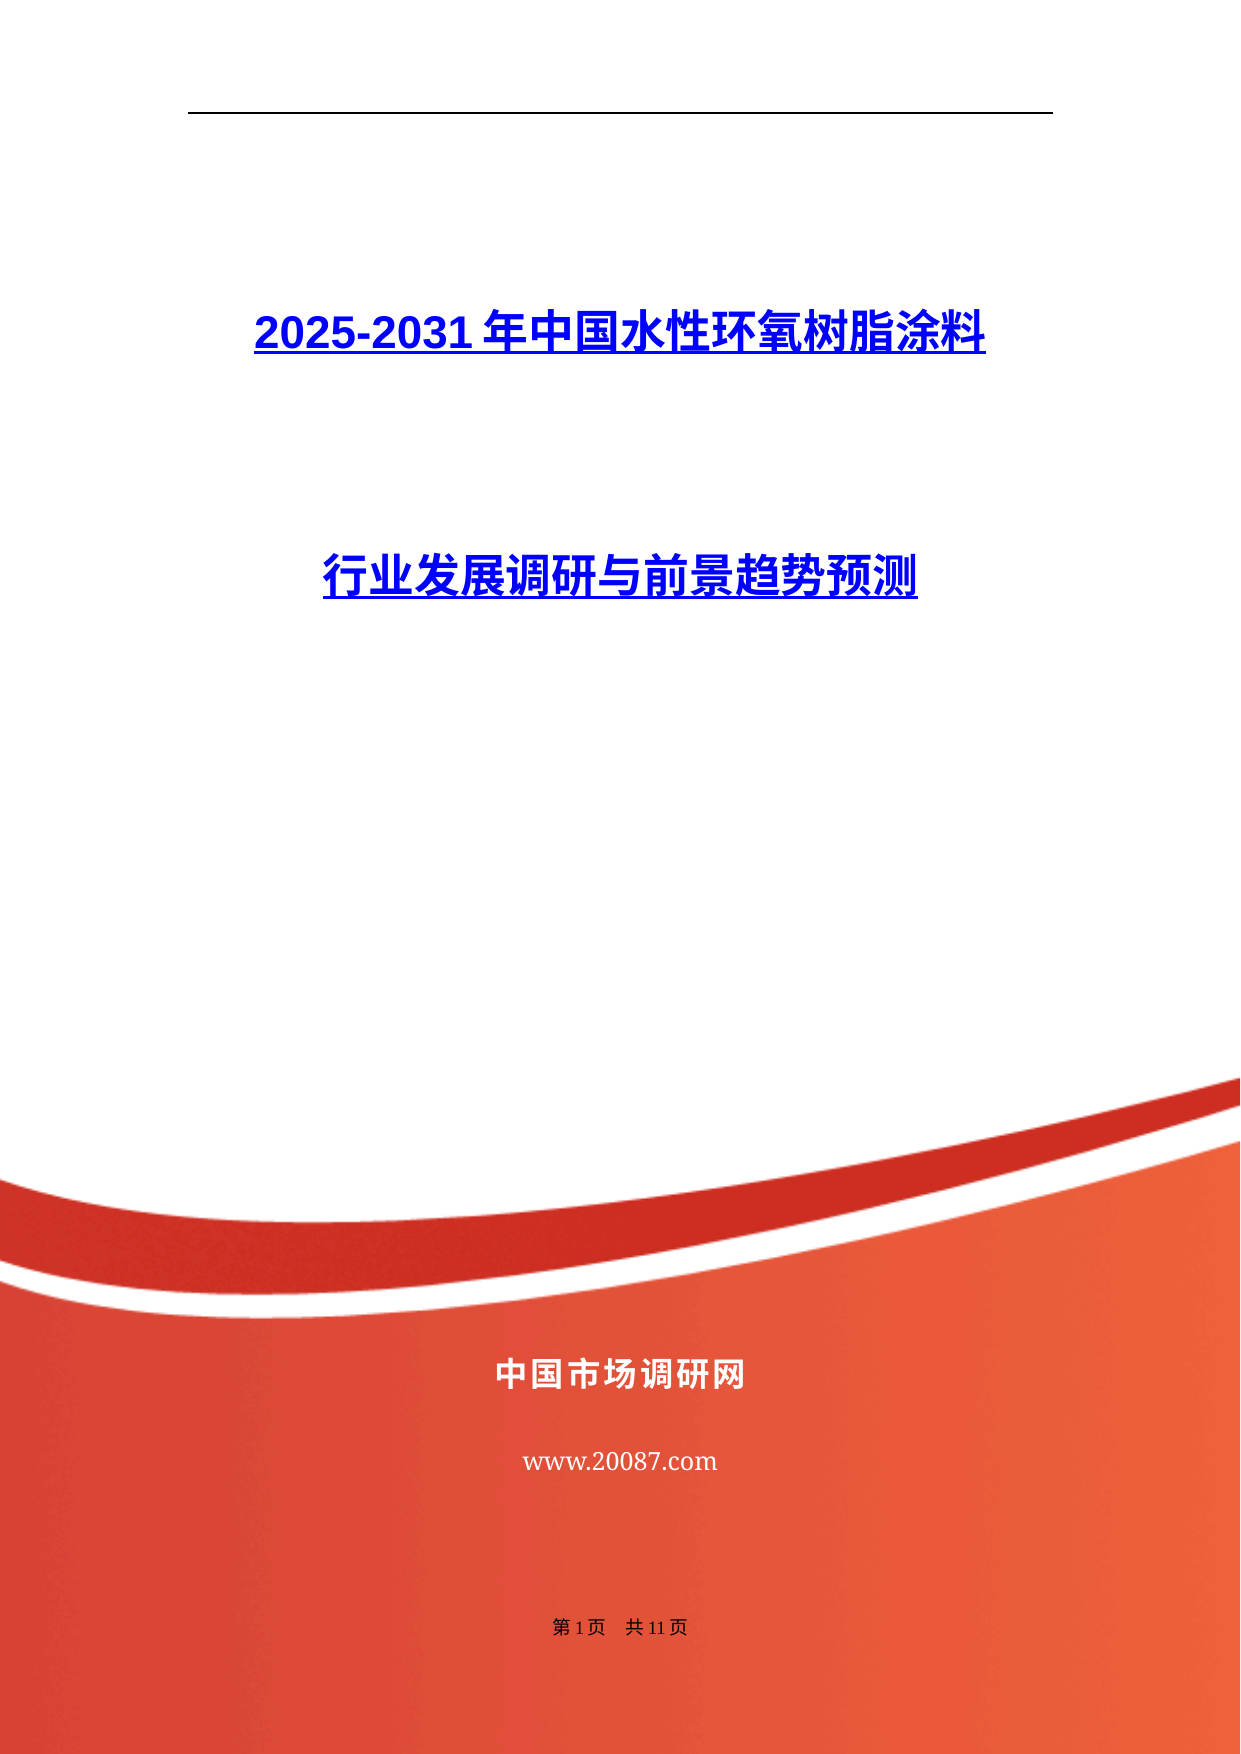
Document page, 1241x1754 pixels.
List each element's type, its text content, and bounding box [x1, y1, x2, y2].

text www.20087.com [187, 1428, 1053, 1493]
picture [0, 1006, 1241, 1754]
subtitle 中国市场调研网 [187, 1339, 1053, 1404]
table_header 2025-2031年中国水性环氧树脂涂料行业发展调研与前景趋势预测 [188, 207, 1053, 773]
